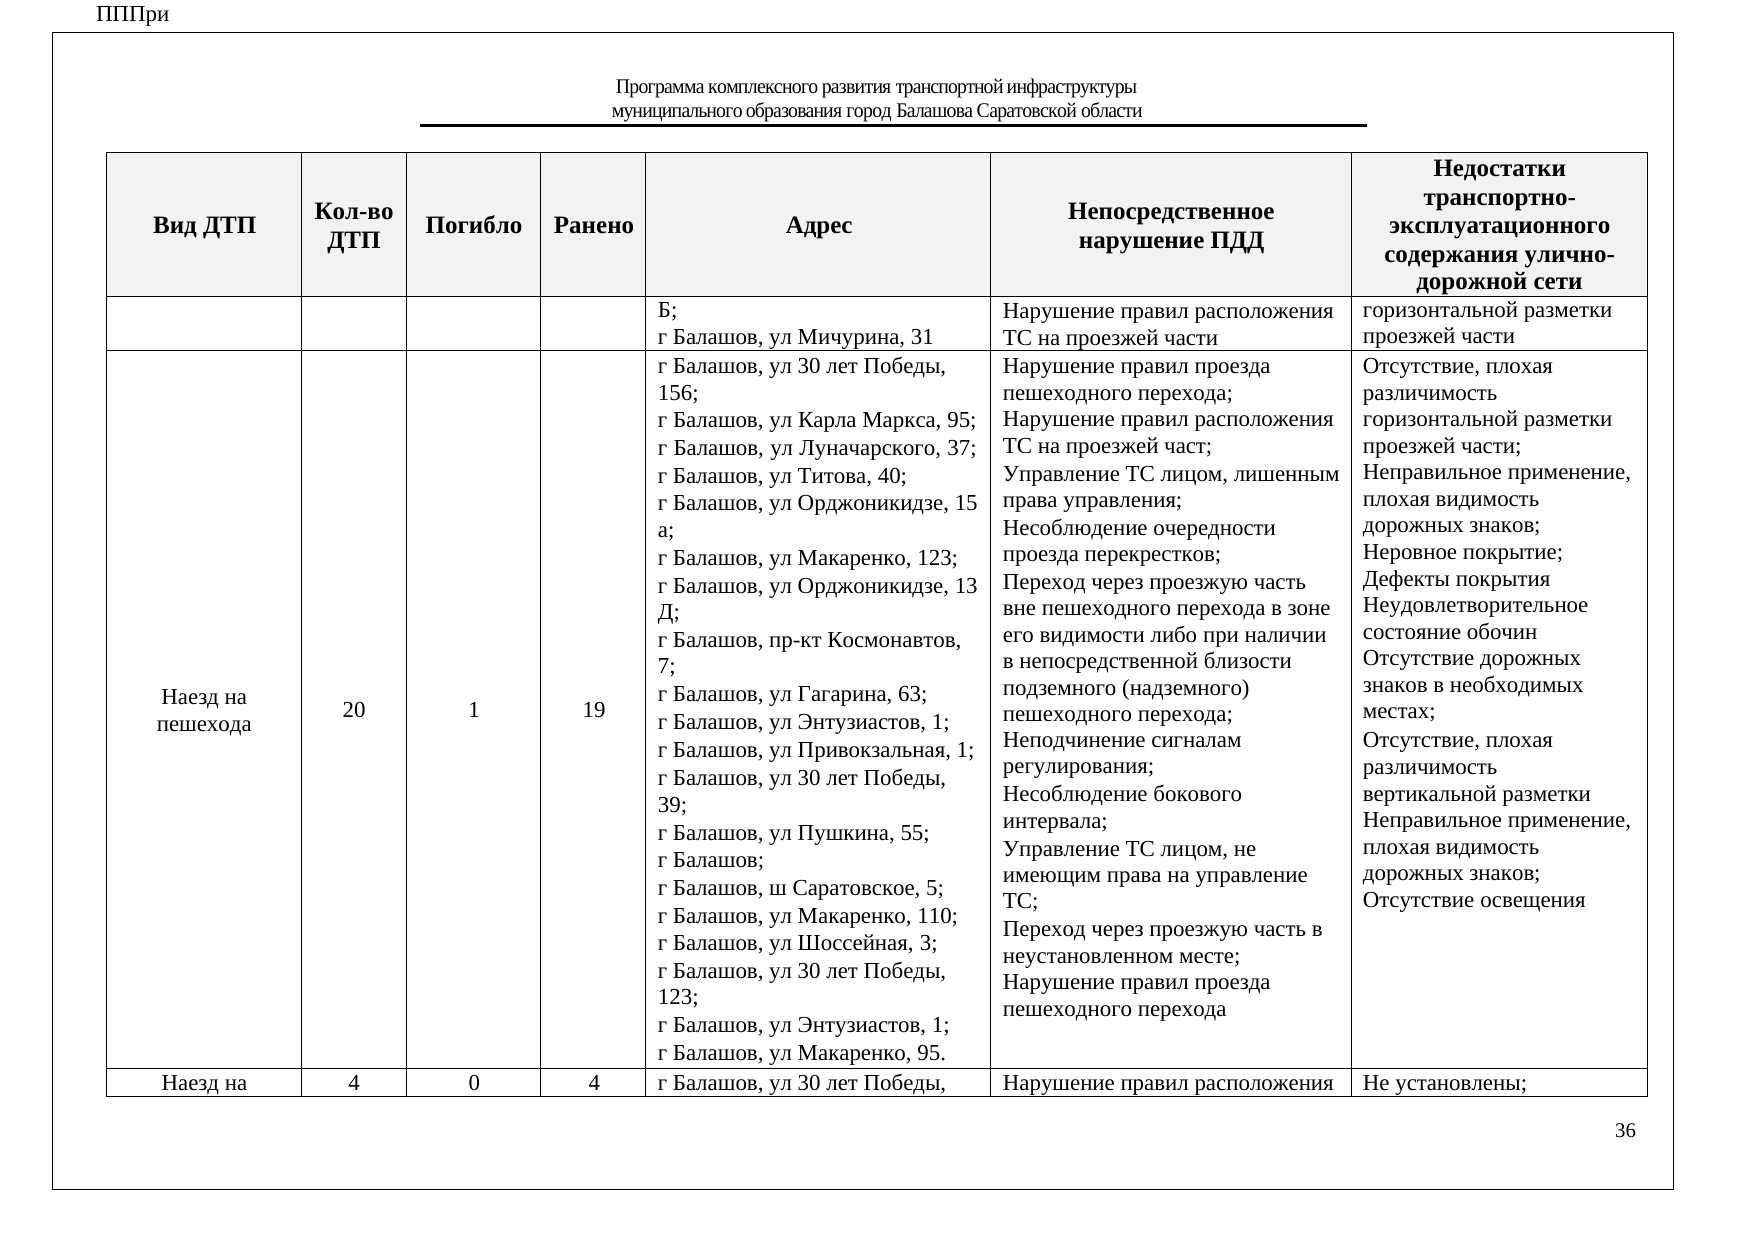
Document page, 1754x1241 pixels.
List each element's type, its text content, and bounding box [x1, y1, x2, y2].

table_cell Нарушение правил расположения [991, 1069, 1351, 1096]
table_cell 4 [541, 1069, 645, 1096]
table_cell 20 [302, 351, 406, 1068]
table_cell Наезд на пешехода [107, 351, 301, 1068]
table_header Кол-во ДТП [302, 153, 406, 296]
table_cell [541, 297, 645, 350]
table_header Вид ДТП [107, 153, 301, 296]
table_cell Не установлены; [1352, 1069, 1647, 1096]
table_header Погибло [407, 153, 540, 296]
table_cell 0 [407, 1069, 540, 1096]
table_cell г Балашов, ул 30 лет Победы, 156; г Балашов, ул Карла Маркса, 95; г Балашов, ул Луначарского, 37; г Балашов, ул Титова, 40; г Балашов, ул Орджоникидзе, 15 а; г Балашов, ул Макаренко, 123; г Балашов, ул Орджоникидзе, 13 Д; г Балашов, пр-кт Космонавтов, 7; г Балашов, ул Гагарина, 63; г Балашов, ул Энтузиастов, 1; г Балашов, ул Привокзальная, 1; г Балашов, ул 30 лет Победы, 39; г Балашов, ул Пушкина, 55; г Балашов; г Балашов, ш Саратовское, 5; г Балашов, ул Макаренко, 110; г Балашов, ул Шоссейная, 3; г Балашов, ул 30 лет Победы, 123; г Балашов, ул Энтузиастов, 1; г Балашов, ул Макаренко, 95. [646, 351, 990, 1068]
table_header Ранено [541, 153, 645, 296]
table_cell 19 [541, 351, 645, 1068]
table_cell Нарушение правил проезда пешеходного перехода; Нарушение правил расположения ТС на проезжей част; Управление ТС лицом, лишенным права управления; Несоблюдение очередности проезда перекрестков; Переход через проезжую часть вне пешеходного перехода в зоне его видимости либо при наличии в непосредственной близости подземного (надземного) пешеходного перехода; Неподчинение сигналам регулирования; Несоблюдение бокового интервала; Управление ТС лицом, не имеющим права на управление ТС; Переход через проезжую часть в неустановленном месте; Нарушение правил проезда пешеходного перехода [991, 351, 1351, 1068]
table_cell горизонтальной разметки проезжей части [1352, 297, 1647, 350]
table_cell Б; г Балашов, ул Мичурина, 31 [646, 297, 990, 350]
table_header Недостатки транспортно- эксплуатационного содержания улично- дорожной сети [1352, 153, 1647, 296]
table_cell Отсутствие, плохая различимость горизонтальной разметки проезжей части; Неправильное применение, плохая видимость дорожных знаков; Неровное покрытие; Дефекты покрытия Неудовлетворительное состояние обочин Отсутствие дорожных знаков в необходимых местах; Отсутствие, плохая различимость вертикальной разметки Неправильное применение, плохая видимость дорожных знаков; Отсутствие освещения [1352, 351, 1647, 1068]
table_cell 4 [302, 1069, 406, 1096]
table_cell [302, 297, 406, 350]
table_cell [107, 297, 301, 350]
table_cell Наезд на [107, 1069, 301, 1096]
table_header Адрес [646, 153, 990, 296]
text Программа комплексного развития транспортной инфраструктуры муниципального образования город Балашова Саратовской области [612, 74, 1263, 122]
table_header Непосредственное нарушение ПДД [991, 153, 1351, 296]
table_cell [407, 297, 540, 350]
table_cell г Балашов, ул 30 лет Победы, [646, 1069, 990, 1096]
table_cell Нарушение правил расположения ТС на проезжей части [991, 297, 1351, 350]
table_cell 1 [407, 351, 540, 1068]
